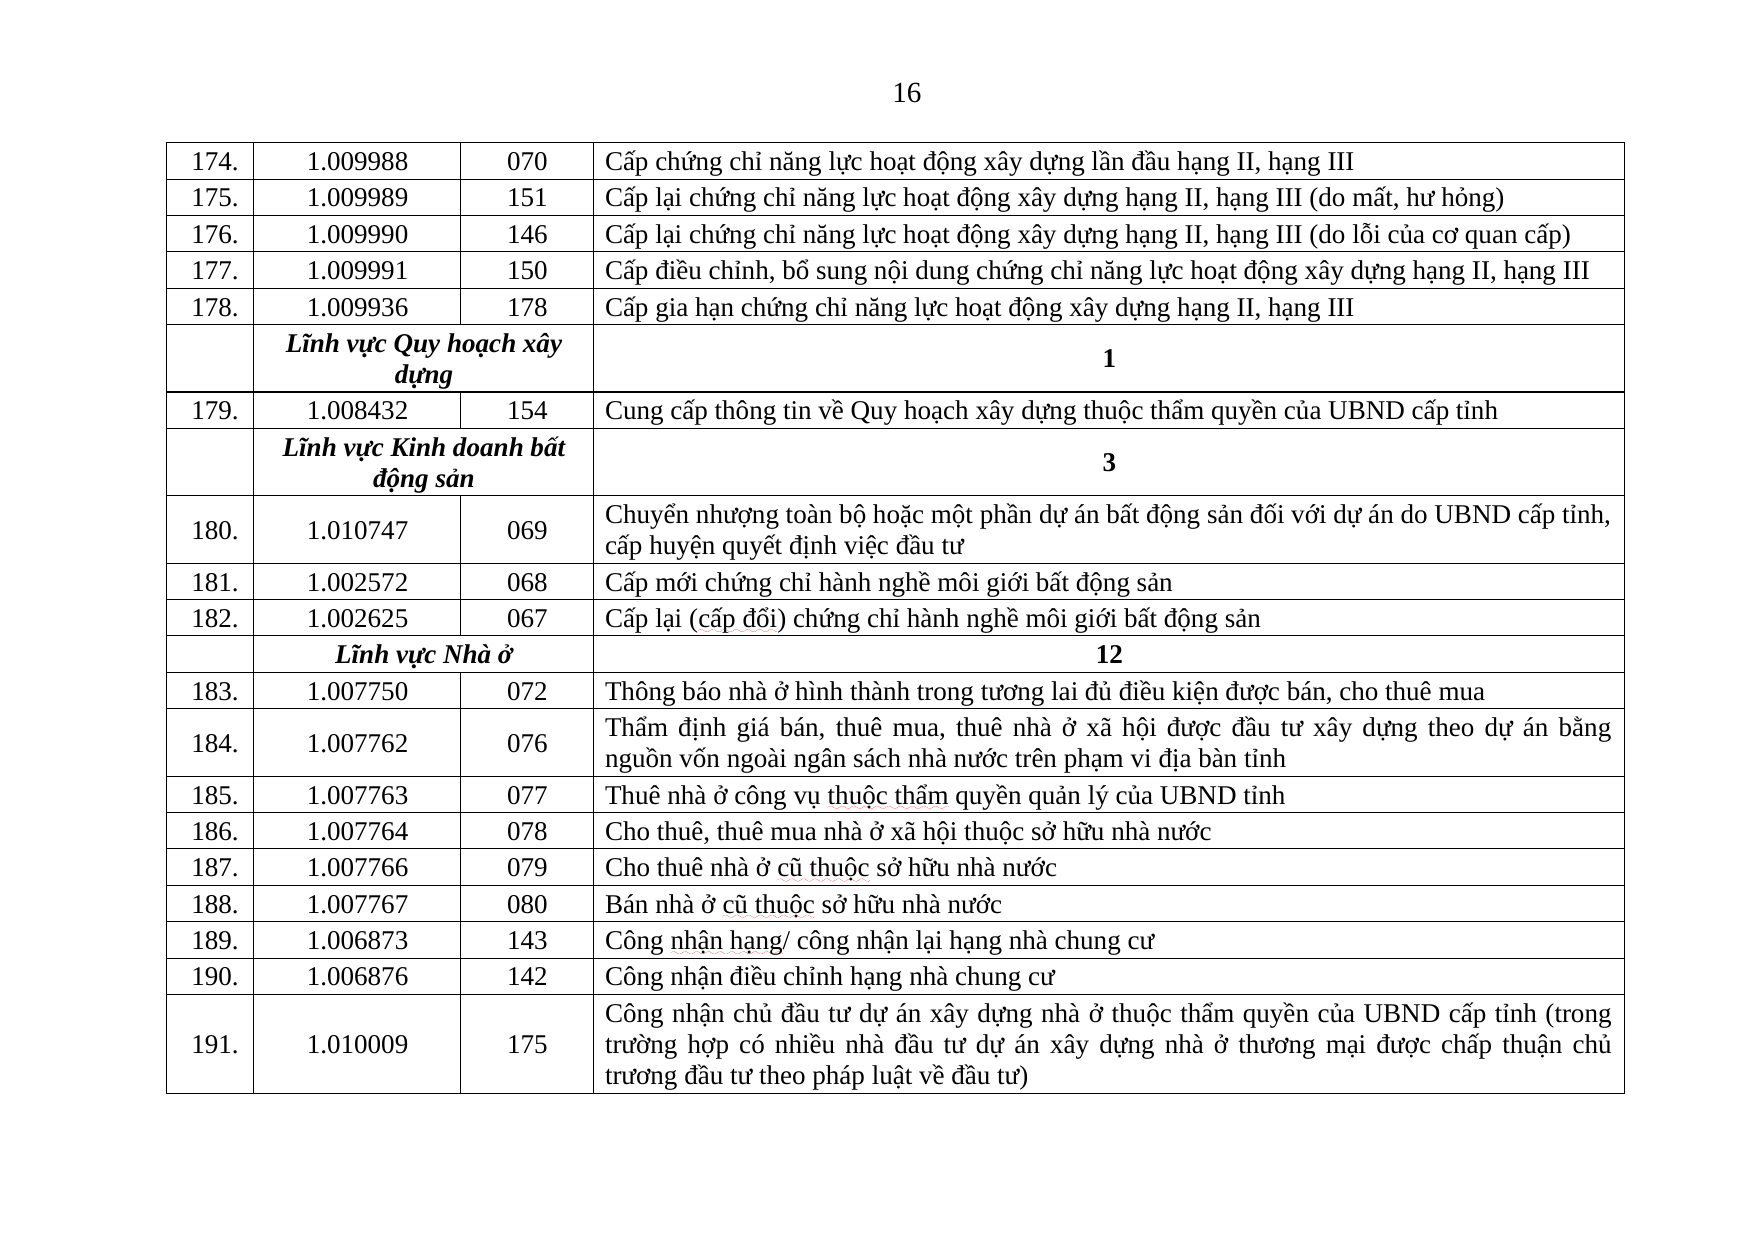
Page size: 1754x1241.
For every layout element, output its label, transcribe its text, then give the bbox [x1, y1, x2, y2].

table_cell 1.006873 [254, 922, 460, 957]
table_cell Cung cấp thông tin về Quy hoạch xây dựng thuộc thẩm quyền của UBND cấp tỉnh [594, 393, 1624, 428]
table_cell 1.009936 [254, 289, 460, 324]
table_cell 1.002625 [254, 600, 460, 635]
table_cell 1.010747 [254, 496, 460, 563]
table_cell 146 [461, 216, 593, 251]
table_cell 078 [461, 813, 593, 848]
table_cell 1.007767 [254, 886, 460, 921]
table_cell 1.009989 [254, 180, 460, 215]
table_cell 1.008432 [254, 393, 460, 428]
table_cell [167, 777, 253, 812]
table_cell 1.002572 [254, 564, 460, 599]
table_cell [167, 325, 253, 391]
table_cell 143 [461, 922, 593, 957]
table_cell 1.007750 [254, 673, 460, 708]
table_cell Công nhận điều chỉnh hạng nhà chung cư [594, 959, 1624, 994]
table_cell Thẩm định giá bán, thuê mua, thuê nhà ở xã hội được đầu tư xây dựng theo dự án bằng nguồn vốn ngoài ngân sách nhà nước trên phạm vi địa bàn tỉnh [594, 709, 1624, 776]
table_cell Cấp gia hạn chứng chỉ năng lực hoạt động xây dựng hạng II, hạng III [594, 289, 1624, 324]
table_cell [167, 922, 253, 957]
table_cell [167, 959, 253, 994]
table_cell [167, 849, 253, 885]
table_cell Cấp chứng chỉ năng lực hoạt động xây dựng lần đầu hạng II, hạng III [594, 143, 1624, 178]
table_cell Lĩnh vực Quy hoạch xây dựng [254, 325, 593, 391]
table_cell 3 [594, 429, 1624, 495]
table_cell 069 [461, 496, 593, 563]
table_cell 1.007763 [254, 777, 460, 812]
table_cell Chuyển nhượng toàn bộ hoặc một phần dự án bất động sản đối với dự án do UBND cấp tỉnh, cấp huyện quyết định việc đầu tư [594, 496, 1624, 563]
table_cell 067 [461, 600, 593, 635]
table_cell [167, 673, 253, 708]
table_cell [167, 709, 253, 776]
table_cell 070 [461, 143, 593, 178]
table_cell 1.007764 [254, 813, 460, 848]
table_cell Cấp lại chứng chỉ năng lực hoạt động xây dựng hạng II, hạng III (do mất, hư hỏng) [594, 180, 1624, 215]
table_cell 072 [461, 673, 593, 708]
table_cell [167, 393, 253, 428]
table_cell Cấp lại chứng chỉ năng lực hoạt động xây dựng hạng II, hạng III (do lỗi của cơ quan cấp) [594, 216, 1624, 251]
table_cell [167, 496, 253, 563]
table_cell [167, 216, 253, 251]
table_cell [167, 995, 253, 1092]
table_cell [167, 429, 253, 495]
table_cell Công nhận hạng/ công nhận lại hạng nhà chung cư [594, 922, 1624, 957]
table_cell 1.006876 [254, 959, 460, 994]
table_cell [167, 600, 253, 635]
table_cell 150 [461, 252, 593, 287]
table_cell Cấp lại (cấp đổi) chứng chỉ hành nghề môi giới bất động sản [594, 600, 1624, 635]
table_cell Thuê nhà ở công vụ thuộc thẩm quyền quản lý của UBND tỉnh [594, 777, 1624, 812]
table_cell 175 [461, 995, 593, 1092]
table_cell 077 [461, 777, 593, 812]
table_cell 1.009991 [254, 252, 460, 287]
table_cell 1.007762 [254, 709, 460, 776]
table_cell 12 [594, 636, 1624, 672]
table_cell Cho thuê nhà ở cũ thuộc sở hữu nhà nước [594, 849, 1624, 885]
table_cell 079 [461, 849, 593, 885]
table_cell Lĩnh vực Nhà ở [254, 636, 593, 672]
table_cell [167, 636, 253, 672]
table_cell 1 [594, 325, 1624, 391]
table_cell [167, 252, 253, 287]
table_cell 1.009990 [254, 216, 460, 251]
table_cell 154 [461, 393, 593, 428]
table_cell 142 [461, 959, 593, 994]
table_cell Lĩnh vực Kinh doanh bất động sản [254, 429, 593, 495]
table_cell Cấp điều chỉnh, bổ sung nội dung chứng chỉ năng lực hoạt động xây dựng hạng II, hạng III [594, 252, 1624, 287]
table_cell 1.009988 [254, 143, 460, 178]
table_cell Công nhận chủ đầu tư dự án xây dựng nhà ở thuộc thẩm quyền của UBND cấp tỉnh (trong trường hợp có nhiều nhà đầu tư dự án xây dựng nhà ở thương mại được chấp thuận chủ trương đầu tư theo pháp luật về đầu tư) [594, 995, 1624, 1092]
table_cell 068 [461, 564, 593, 599]
table_cell [167, 143, 253, 178]
table_cell Thông báo nhà ở hình thành trong tương lai đủ điều kiện được bán, cho thuê mua [594, 673, 1624, 708]
table_cell Cấp mới chứng chỉ hành nghề môi giới bất động sản [594, 564, 1624, 599]
table_cell 1.007766 [254, 849, 460, 885]
table_cell 1.010009 [254, 995, 460, 1092]
table_cell Cho thuê, thuê mua nhà ở xã hội thuộc sở hữu nhà nước [594, 813, 1624, 848]
table_cell Bán nhà ở cũ thuộc sở hữu nhà nước [594, 886, 1624, 921]
table_cell [167, 180, 253, 215]
table_cell [167, 289, 253, 324]
table_cell 076 [461, 709, 593, 776]
table_cell 178 [461, 289, 593, 324]
table_cell 151 [461, 180, 593, 215]
table_cell [167, 564, 253, 599]
table_cell 080 [461, 886, 593, 921]
table_cell [167, 886, 253, 921]
table_cell [167, 813, 253, 848]
